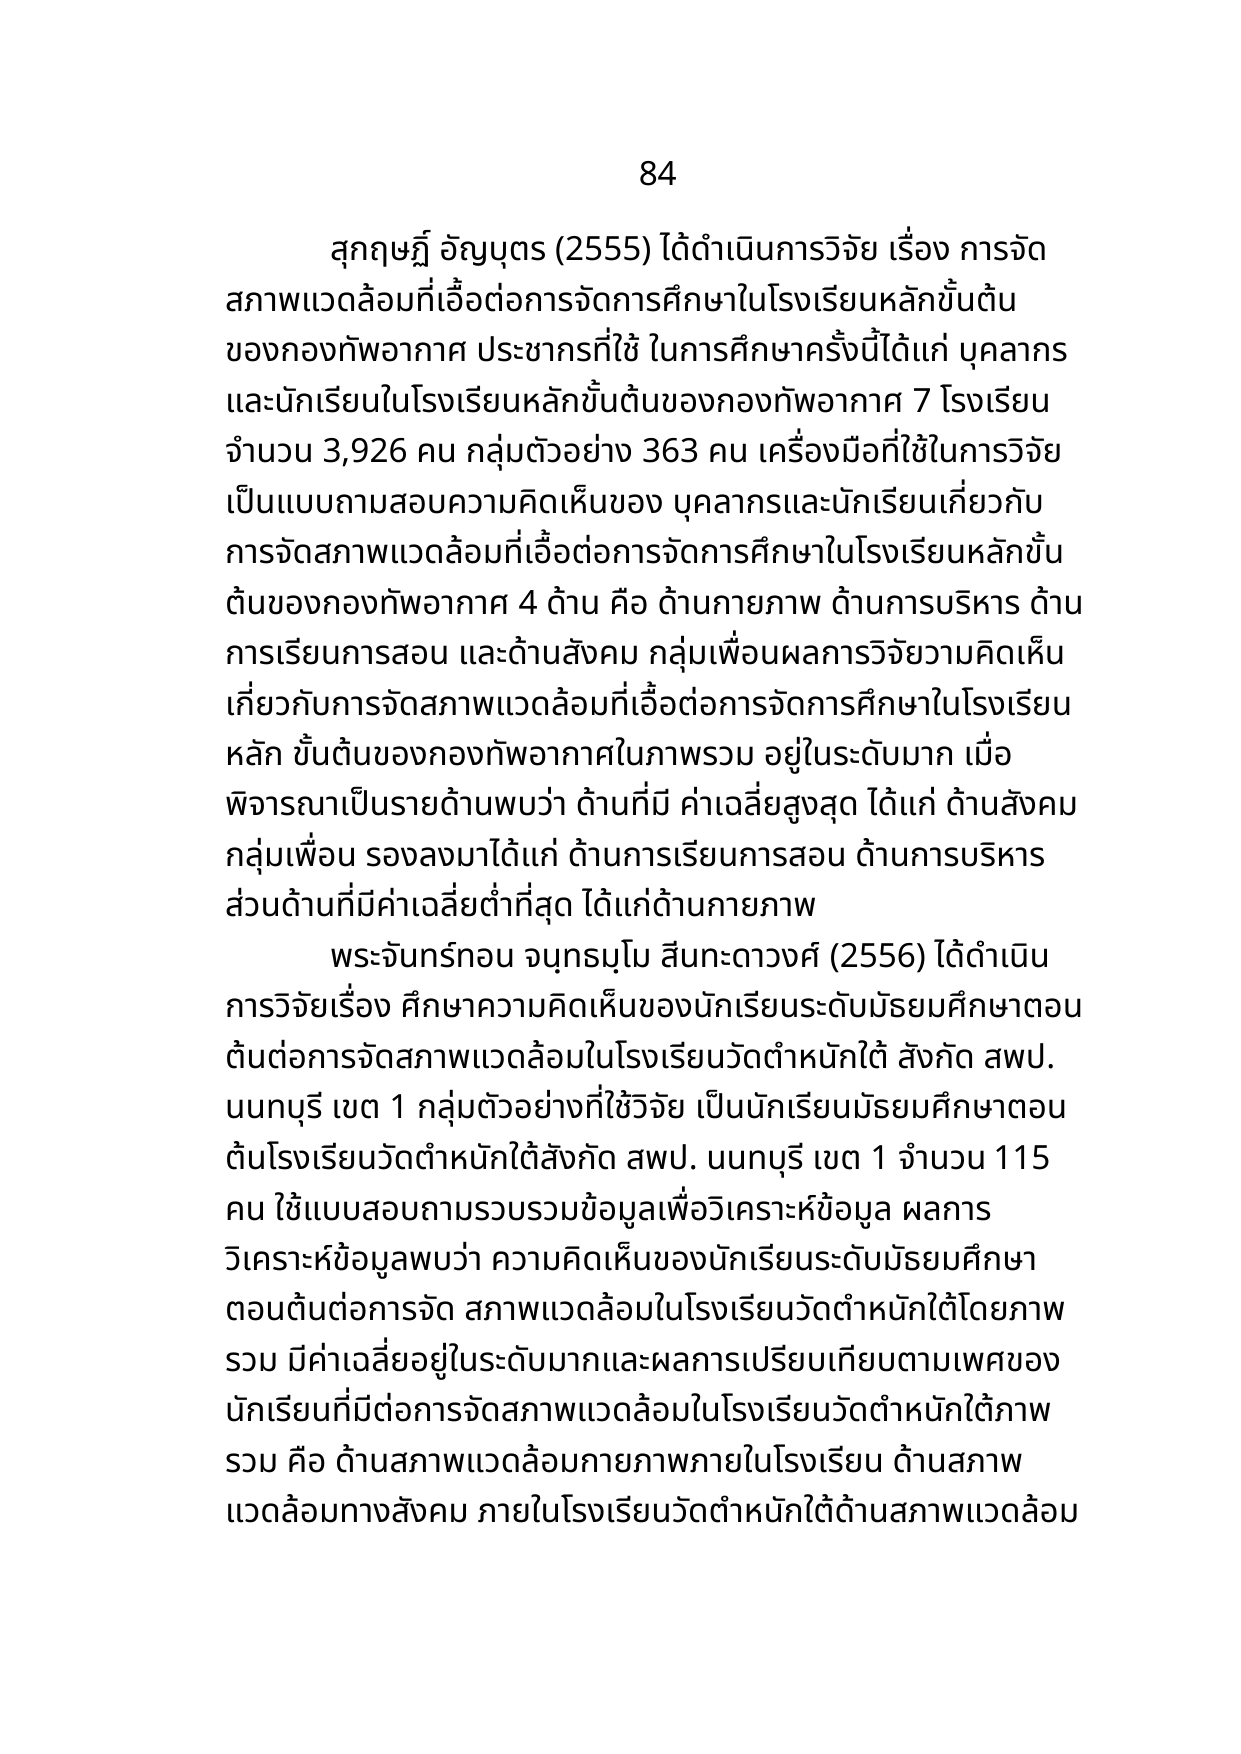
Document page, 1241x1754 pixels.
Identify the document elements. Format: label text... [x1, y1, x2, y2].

text สุกฤษฏิ์ อัญบุตร (2555) ได้ดำเนินการวิจัย เรื่อง การจัดสภาพแวดล้อมที่เอื้อต่อการจัดการศึกษาในโรงเรียนหลักขั้นต้นของกองทัพอากาศ ประชากรที่ใช้ ในการศึกษาครั้งนี้ได้แก่ บุคลากรและนักเรียนในโรงเรียนหลักขั้นต้นของกองทัพอากาศ 7 โรงเรียน จำนวน 3,926 คน กลุ่มตัวอย่าง 363 คน เครื่องมือที่ใช้ในการวิจัยเป็นแบบถามสอบความคิดเห็นของ บุคลากรและนักเรียนเกี่ยวกับ การจัดสภาพแวดล้อมที่เอื้อต่อการจัดการศึกษาในโรงเรียนหลักขั้นต้นของกองทัพอากาศ 4 ด้าน คือ ด้านกายภาพ ด้านการบริหาร ด้านการเรียนการสอน และด้านสังคม กลุ่มเพื่อนผลการวิจัยวามคิดเห็นเกี่ยวกับการจัดสภาพแวดล้อมที่เอื้อต่อการจัดการศึกษาในโรงเรียนหลัก ขั้นต้นของกองทัพอากาศในภาพรวม อยู่ในระดับมาก เมื่อพิจารณาเป็นรายด้านพบว่า ด้านที่มี ค่าเฉลี่ยสูงสุด ได้แก่ ด้านสังคมกลุ่มเพื่อน รองลงมาได้แก่ ด้านการเรียนการสอน ด้านการบริหาร ส่วนด้านที่มีค่าเฉลี่ยต่ำที่สุด ได้แก่ด้านกายภาพ [225, 225, 1090, 932]
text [225, 932, 1090, 1537]
